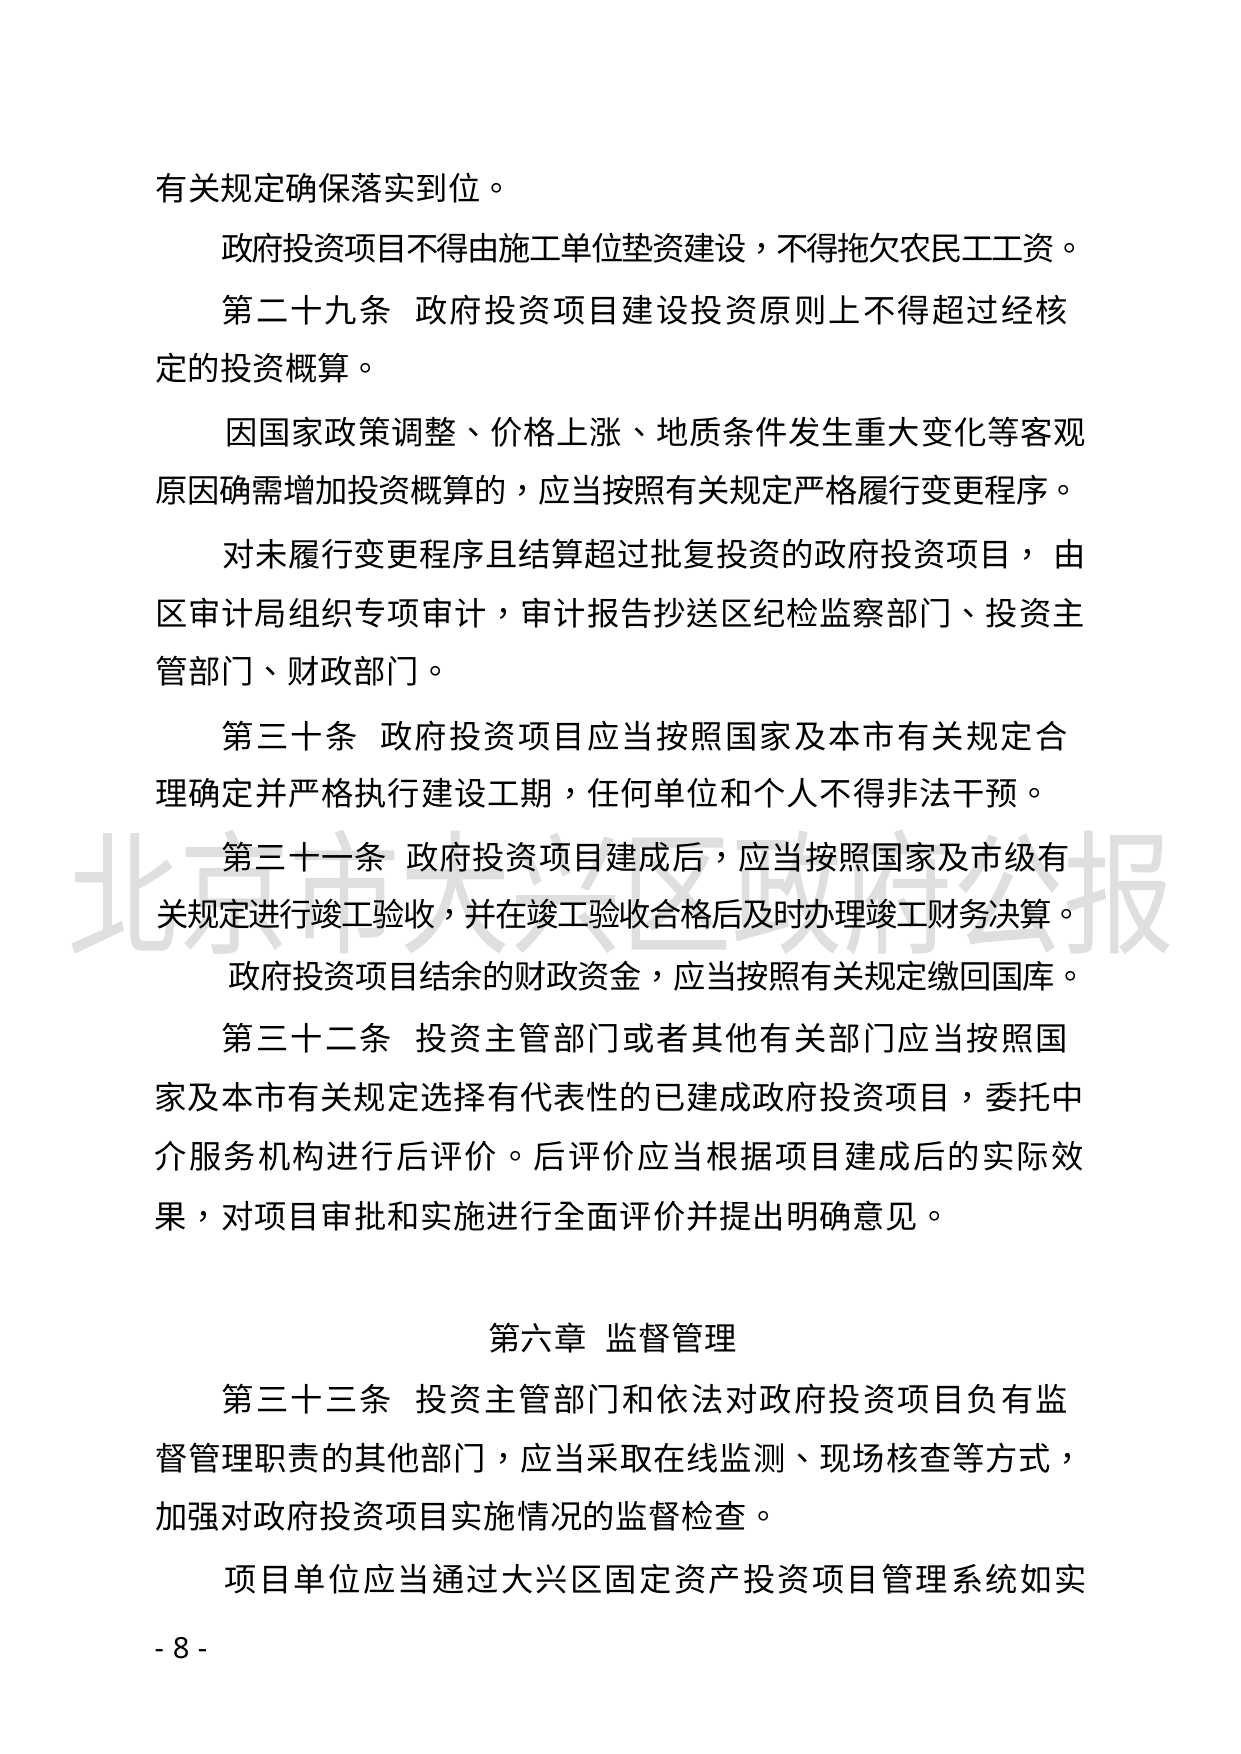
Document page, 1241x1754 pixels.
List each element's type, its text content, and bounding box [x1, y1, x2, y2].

text 项目单位应当通过大兴区固定资产投资项目管理系统如实 [154, 1559, 1087, 1599]
text 因国家政策调整、价格上涨、地质条件发生重大变化等客观 原因确需增加投资概算的，应当按照有关规定严格履行变更程序。 [156, 410, 1087, 512]
text 第三十二条 投资主管部门或者其他有关部门应当按照国 家及本市有关规定选择有代表性的已建成政府投资项目，委托中 介服务机构进行后评价。后评价应当根据项目建成后的实际效 果，对项目审批和实施进行全面评价并提出明确意见。 [154, 1016, 1087, 1237]
text 第三十一条 政府投资项目建成后，应当按照国家及市级有 关规定进行竣工验收，并在竣工验收合格后及时办理竣工财务决算。 [156, 835, 1087, 936]
text 第三十条 政府投资项目应当按照国家及本市有关规定合 理确定并严格执行建设工期，任何单位和个人不得非法干预。 [155, 713, 1087, 815]
text 第三十三条 投资主管部门和依法对政府投资项目负有监 督管理职责的其他部门，应当采取在线监测、现场核查等方式， 加强对政府投资项目实施情况的监督检查。 [155, 1377, 1087, 1538]
text 第二十九条 政府投资项目建设投资原则上不得超过经核 定的投资概算。 [155, 288, 1087, 390]
text 政府投资项目不得由施工单位垫资建设，不得拖欠农民工工资。 [154, 228, 1087, 269]
text 第六章 监督管理 [488, 1317, 1087, 1358]
text 政府投资项目结余的财政资金，应当按照有关规定缴回国库。 [154, 956, 1087, 997]
text 有关规定确保落实到位。 [156, 168, 1087, 209]
text 对未履行变更程序且结算超过批复投资的政府投资项目， 由 区审计局组织专项审计，审计报告抄送区纪检监察部门、投资主 管部门、财政部门。 [155, 532, 1087, 693]
